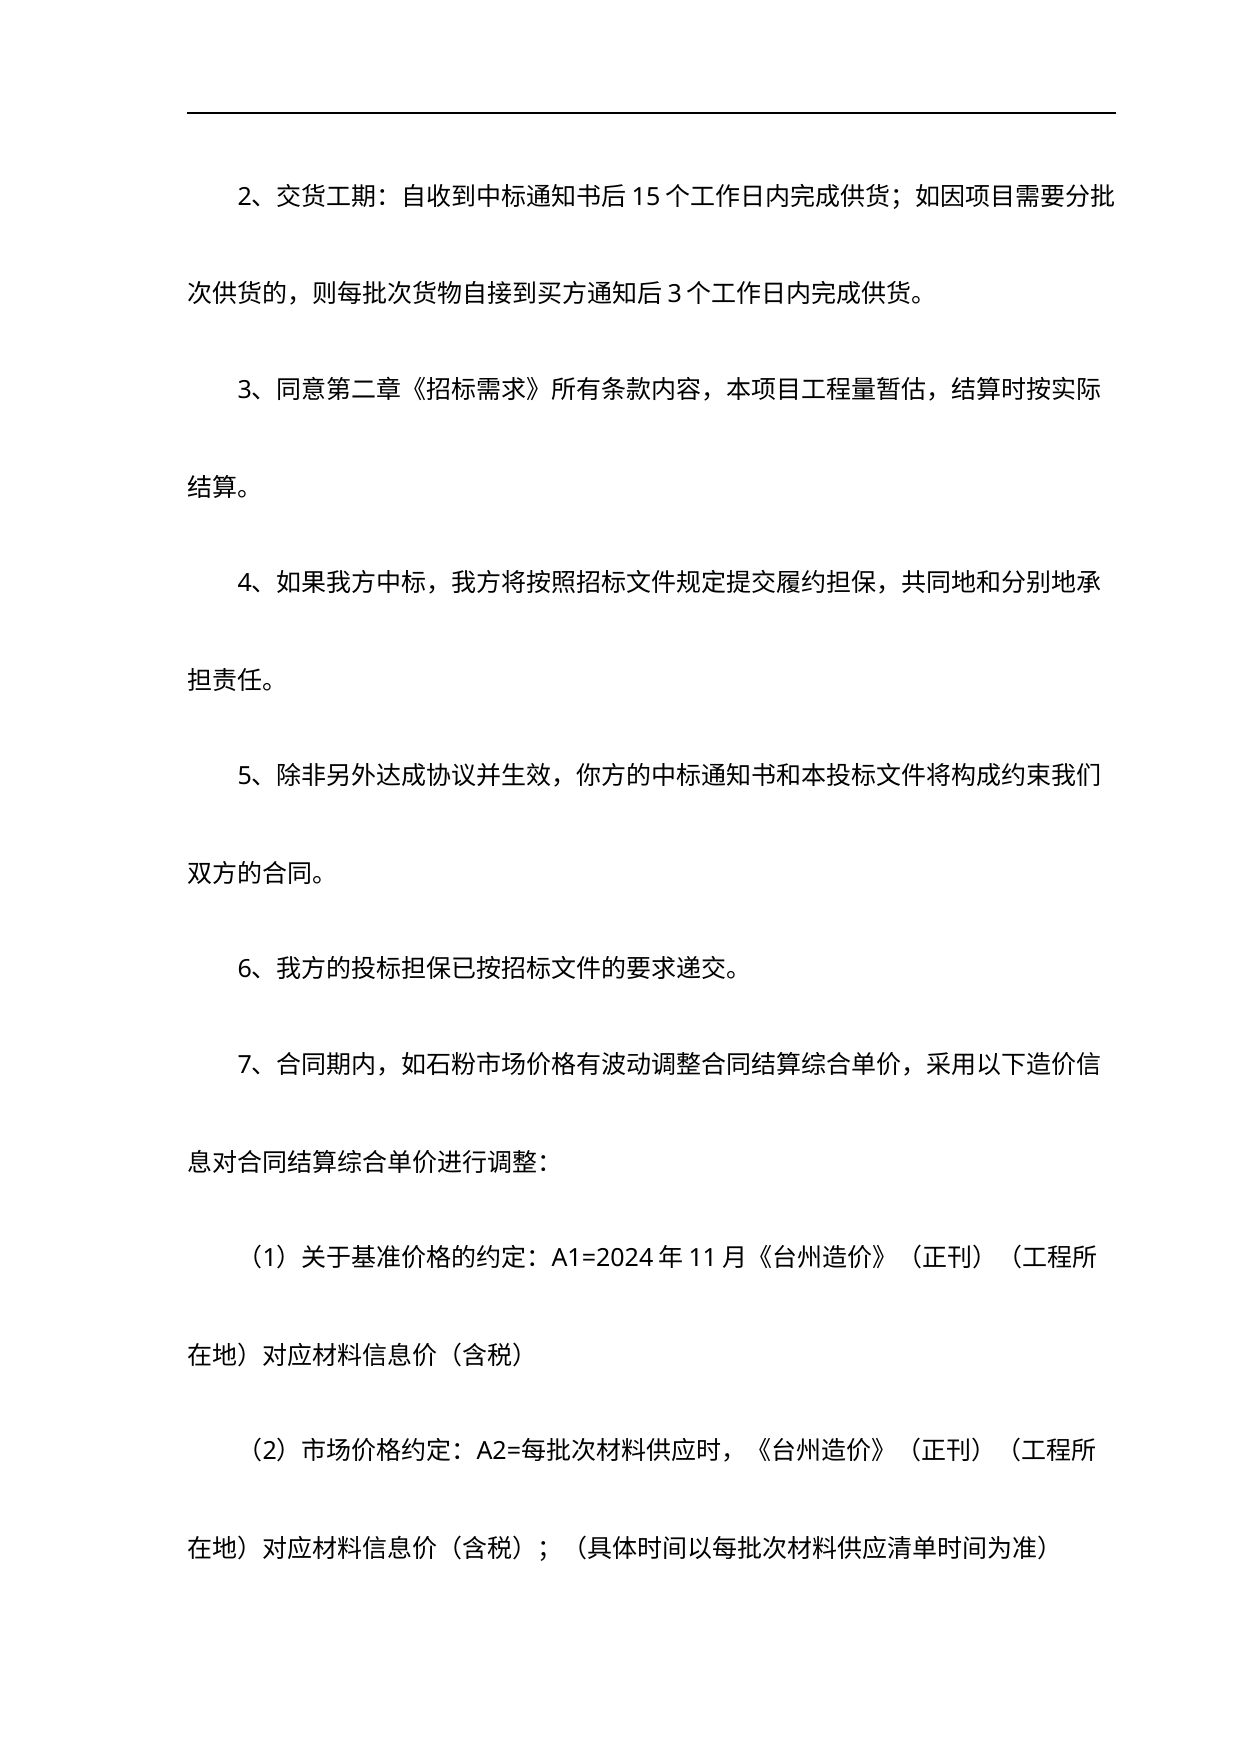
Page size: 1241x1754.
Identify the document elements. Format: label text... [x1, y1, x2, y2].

list 5、除非另外达成协议并生效，你方的中标通知书和本投标文件将构成约束我们双方的合同。 [187, 741, 1116, 904]
list 3、同意第二章《招标需求》所有条款内容，本项目工程量暂估，结算时按实际结算。 [187, 355, 1116, 518]
list 6、我方的投标担保已按招标文件的要求递交。 [187, 934, 1116, 999]
list 7、合同期内，如石粉市场价格有波动调整合同结算综合单价，采用以下造价信息对合同结算综合单价进行调整： [187, 1030, 1116, 1193]
list （1）关于基准价格的约定：A1=2024年11月《台州造价》（正刊）（工程所在地）对应材料信息价（含税） [187, 1223, 1116, 1386]
list 4、如果我方中标，我方将按照招标文件规定提交履约担保，共同地和分别地承担责任。 [187, 548, 1116, 711]
list 2、交货工期：自收到中标通知书后15个工作日内完成供货；如因项目需要分批次供货的，则每批次货物自接到买方通知后3个工作日内完成供货。 [187, 162, 1116, 324]
list （2）市场价格约定：A2=每批次材料供应时，《台州造价》（正刊）（工程所在地）对应材料信息价（含税）；（具体时间以每批次材料供应清单时间为准） [187, 1416, 1116, 1579]
